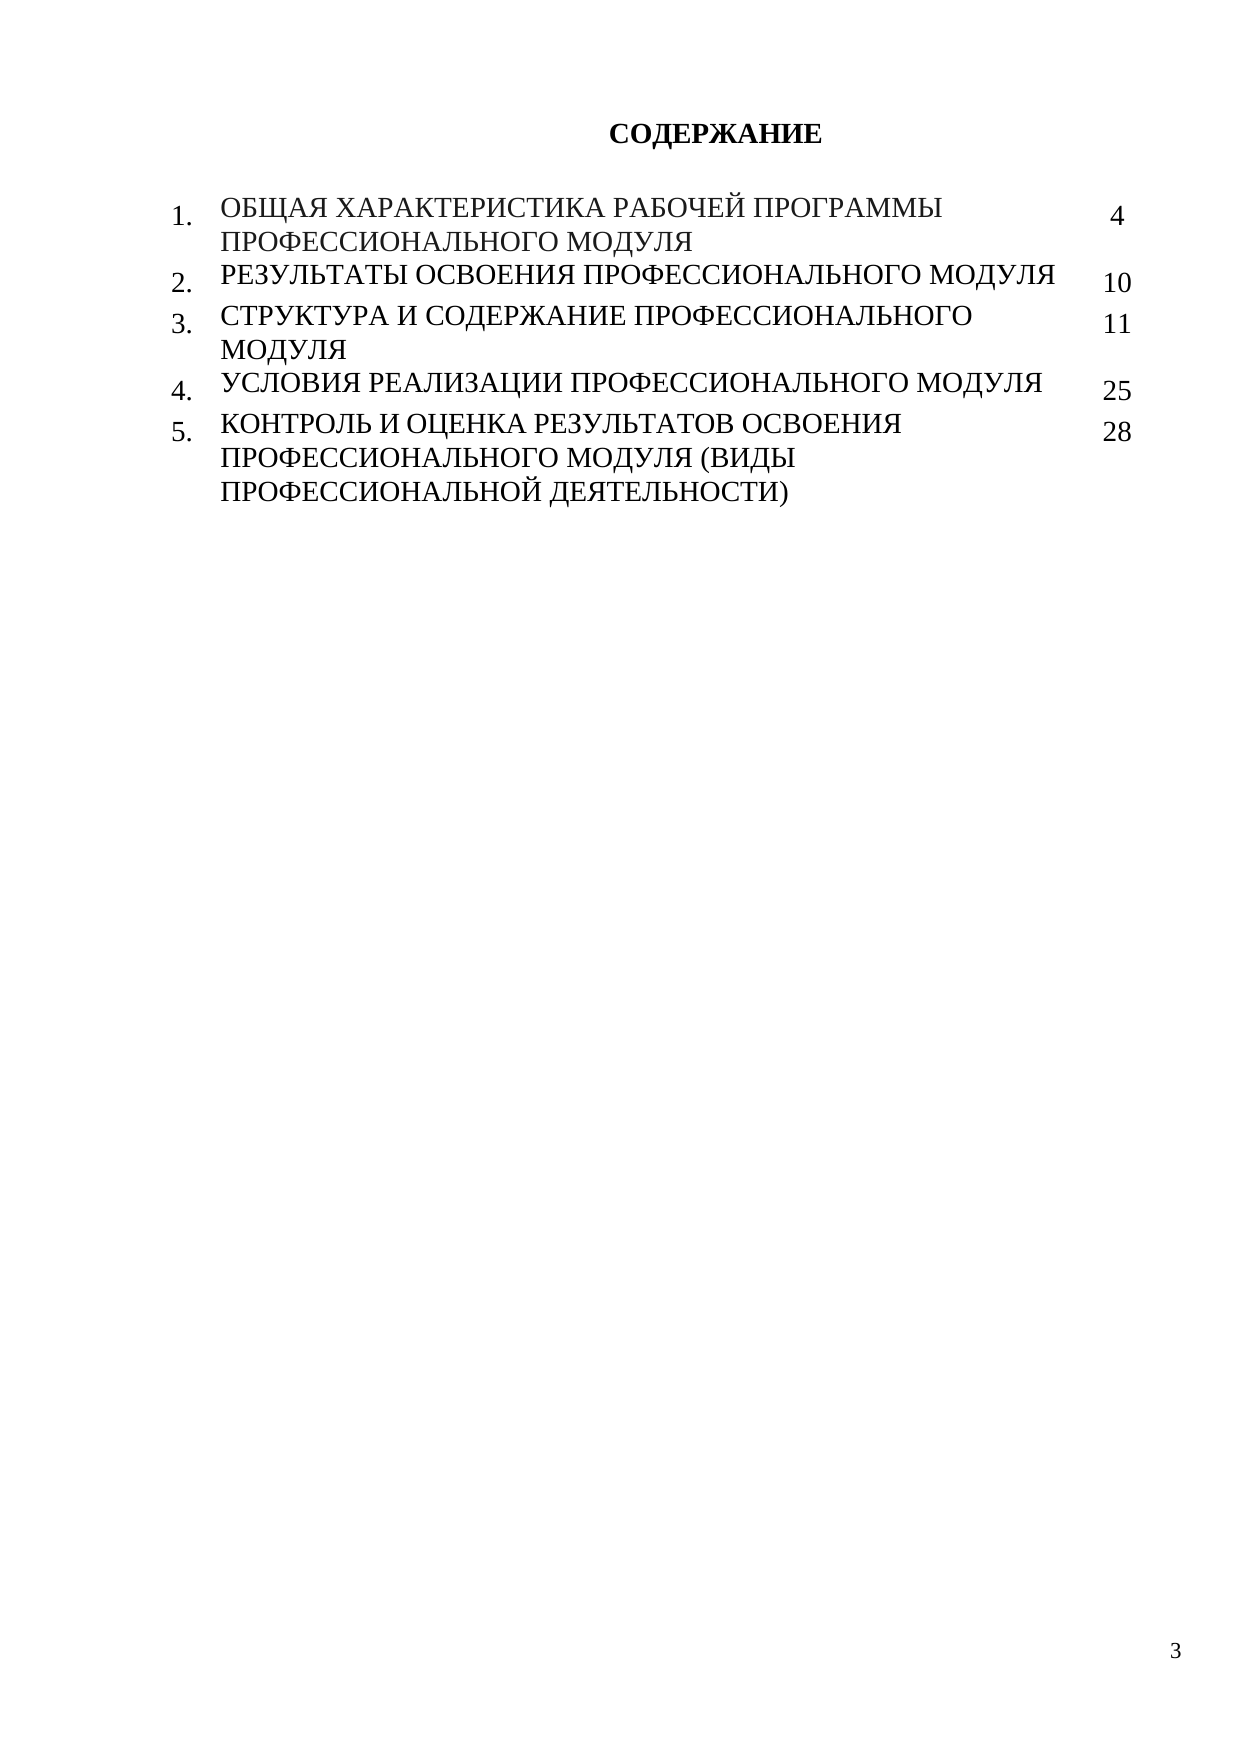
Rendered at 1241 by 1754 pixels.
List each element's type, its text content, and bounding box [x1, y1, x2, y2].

table_cell 25 [1080, 366, 1154, 407]
table_cell 28 [1080, 407, 1154, 507]
table_cell РЕЗУЛЬТАТЫ ОСВОЕНИЯ ПРОФЕССИОНАЛЬНОГО МОДУЛЯ [209, 258, 1080, 298]
table_cell КОНТРОЛЬ И ОЦЕНКА РЕЗУЛЬТАТОВ ОСВОЕНИЯ ПРОФЕССИОНАЛЬНОГО МОДУЛЯ (ВИДЫ ПРОФЕССИОНАЛЬНОЙ ДЕЯТЕЛЬНОСТИ) [209, 407, 1080, 507]
table_header ОБЩАЯ ХАРАКТЕРИСТИКА РАБОЧЕЙ ПРОГРАММЫ ПРОФЕССИОНАЛЬНОГО МОДУЛЯ [209, 190, 1080, 257]
table_cell 3. [154, 299, 209, 366]
text СОДЕРЖАНИЕ [166, 116, 1192, 149]
table_header 1. [154, 190, 209, 257]
table_cell СТРУКТУРА И СОДЕРЖАНИЕ ПРОФЕССИОНАЛЬНОГО МОДУЛЯ [209, 299, 1080, 366]
table_cell 5. [154, 407, 209, 507]
table_cell 10 [1080, 258, 1154, 298]
table_cell 11 [1080, 299, 1154, 366]
table_cell 4. [154, 366, 209, 407]
table_header 4 [1080, 190, 1154, 257]
table_cell 2. [154, 258, 209, 298]
table_cell УСЛОВИЯ РЕАЛИЗАЦИИ ПРОФЕССИОНАЛЬНОГО МОДУЛЯ [209, 366, 1080, 407]
